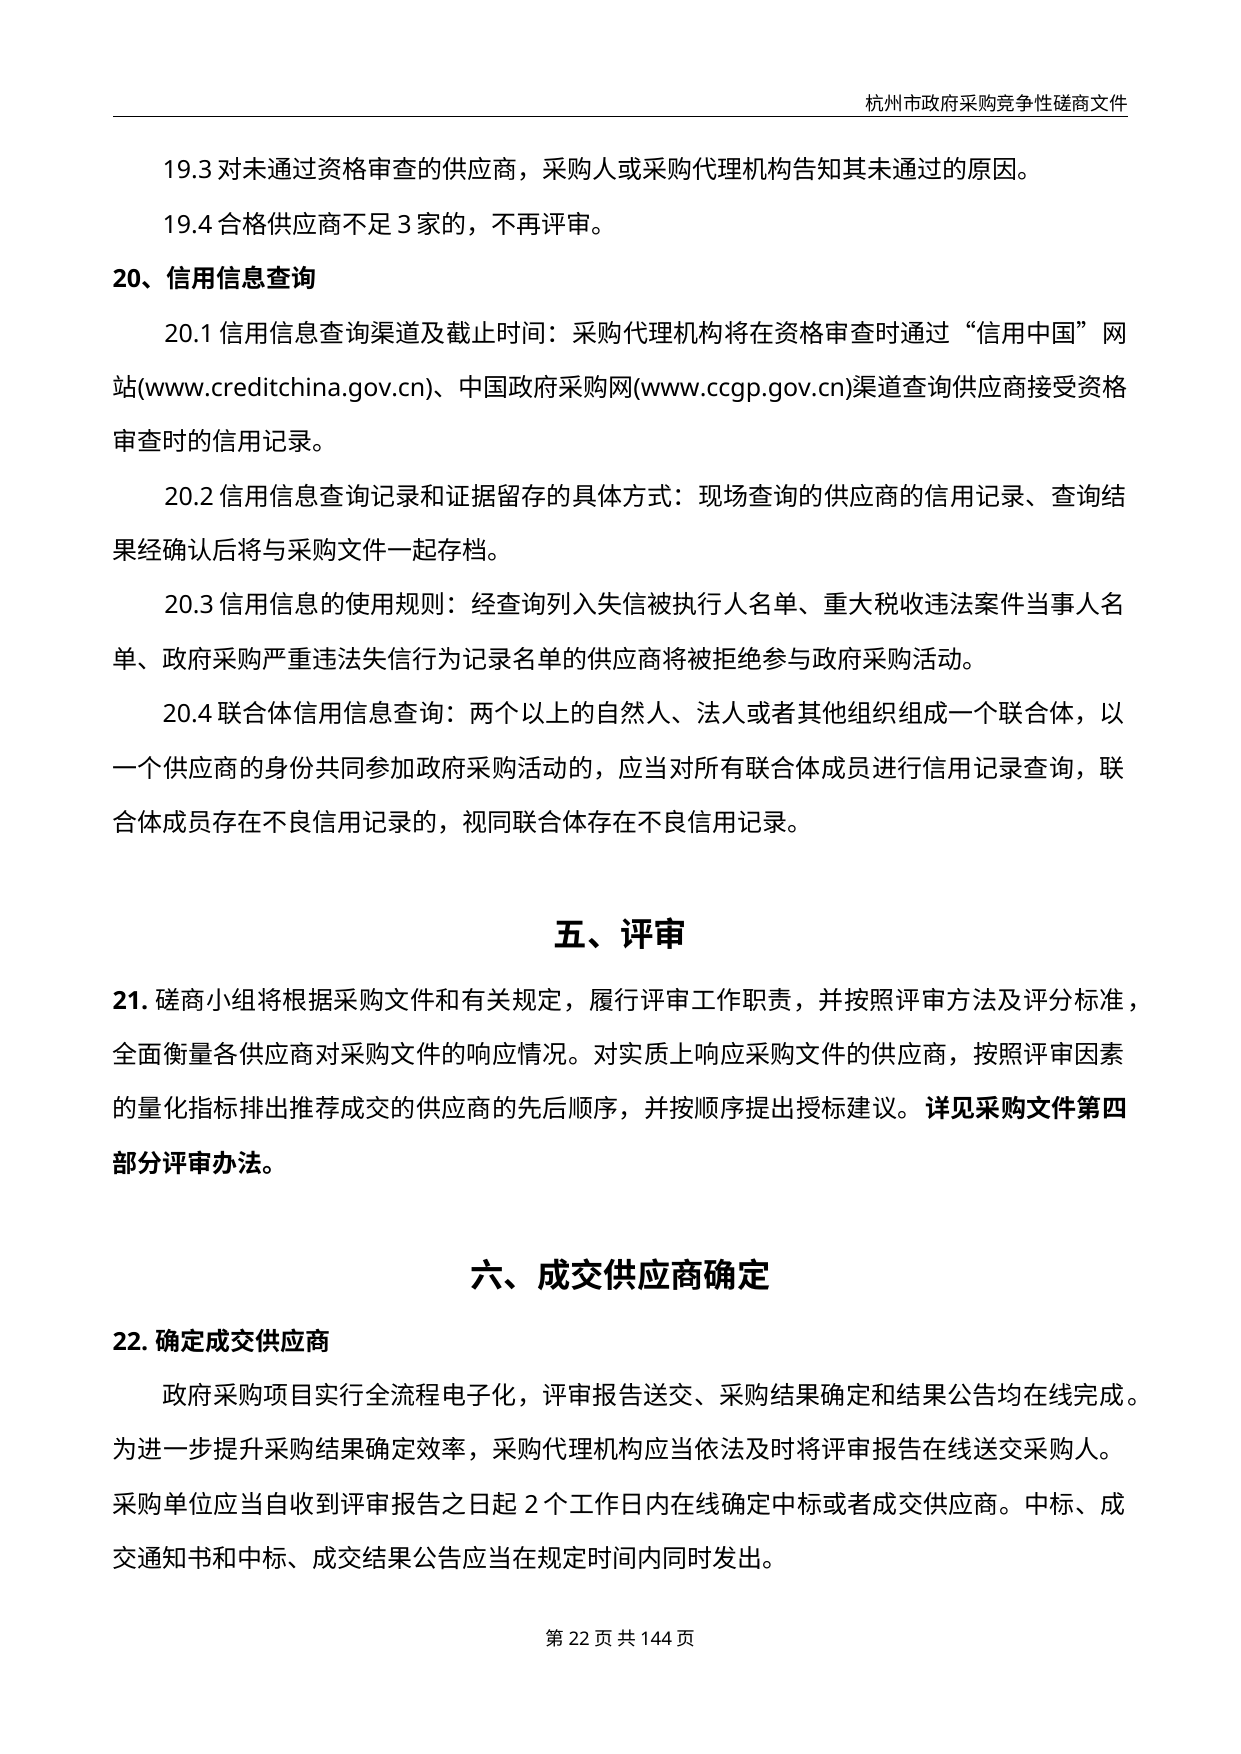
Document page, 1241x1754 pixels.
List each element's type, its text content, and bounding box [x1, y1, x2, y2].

text 19.3对未通过资格审查的供应商，采购人或采购代理机构告知其未通过的原因。 [112, 150, 1128, 186]
text 政府采购项目实行全流程电子化，评审报告送交、采购结果确定和结果公告均在线完成。为进一步提升采购结果确定效率，采购代理机构应当依法及时将评审报告在线送交采购人。采购单位应当自收到评审报告之日起2个工作日内在线确定中标或者成交供应商。中标、成交通知书和中标、成交结果公告应当在规定时间内同时发出。 [112, 1375, 1128, 1575]
text 五、评审 [112, 908, 1128, 956]
text 20.3信用信息的使用规则：经查询列入失信被执行人名单、重大税收违法案件当事人名单、政府采购严重违法失信行为记录名单的供应商将被拒绝参与政府采购活动。 [112, 585, 1128, 676]
text 六、成交供应商确定 [112, 1249, 1128, 1297]
text 20.2信用信息查询记录和证据留存的具体方式：现场查询的供应商的信用记录、查询结果经确认后将与采购文件一起存档。 [112, 476, 1128, 567]
text 20.4联合体信用信息查询：两个以上的自然人、法人或者其他组织组成一个联合体，以一个供应商的身份共同参加政府采购活动的，应当对所有联合体成员进行信用记录查询，联合体成员存在不良信用记录的，视同联合体存在不良信用记录。 [112, 694, 1128, 839]
text 21. 磋商小组将根据采购文件和有关规定，履行评审工作职责，并按照评审方法及评分标准，全面衡量各供应商对采购文件的响应情况。对实质上响应采购文件的供应商，按照评审因素的量化指标排出推荐成交的供应商的先后顺序，并按顺序提出授标建议。详见采购文件第四部分评审办法。 [112, 980, 1128, 1179]
text 20.1信用信息查询渠道及截止时间：采购代理机构将在资格审查时通过“信用中国”网站(www.creditchina.gov.cn)、中国政府采购网(www.ccgp.gov.cn)渠道查询供应商接受资格审查时的信用记录。 [112, 313, 1128, 458]
text 19.4合格供应商不足3家的，不再评审。 [112, 204, 1128, 241]
text 20、信用信息查询 [112, 259, 1128, 295]
text 22. 确定成交供应商 [112, 1321, 1128, 1357]
